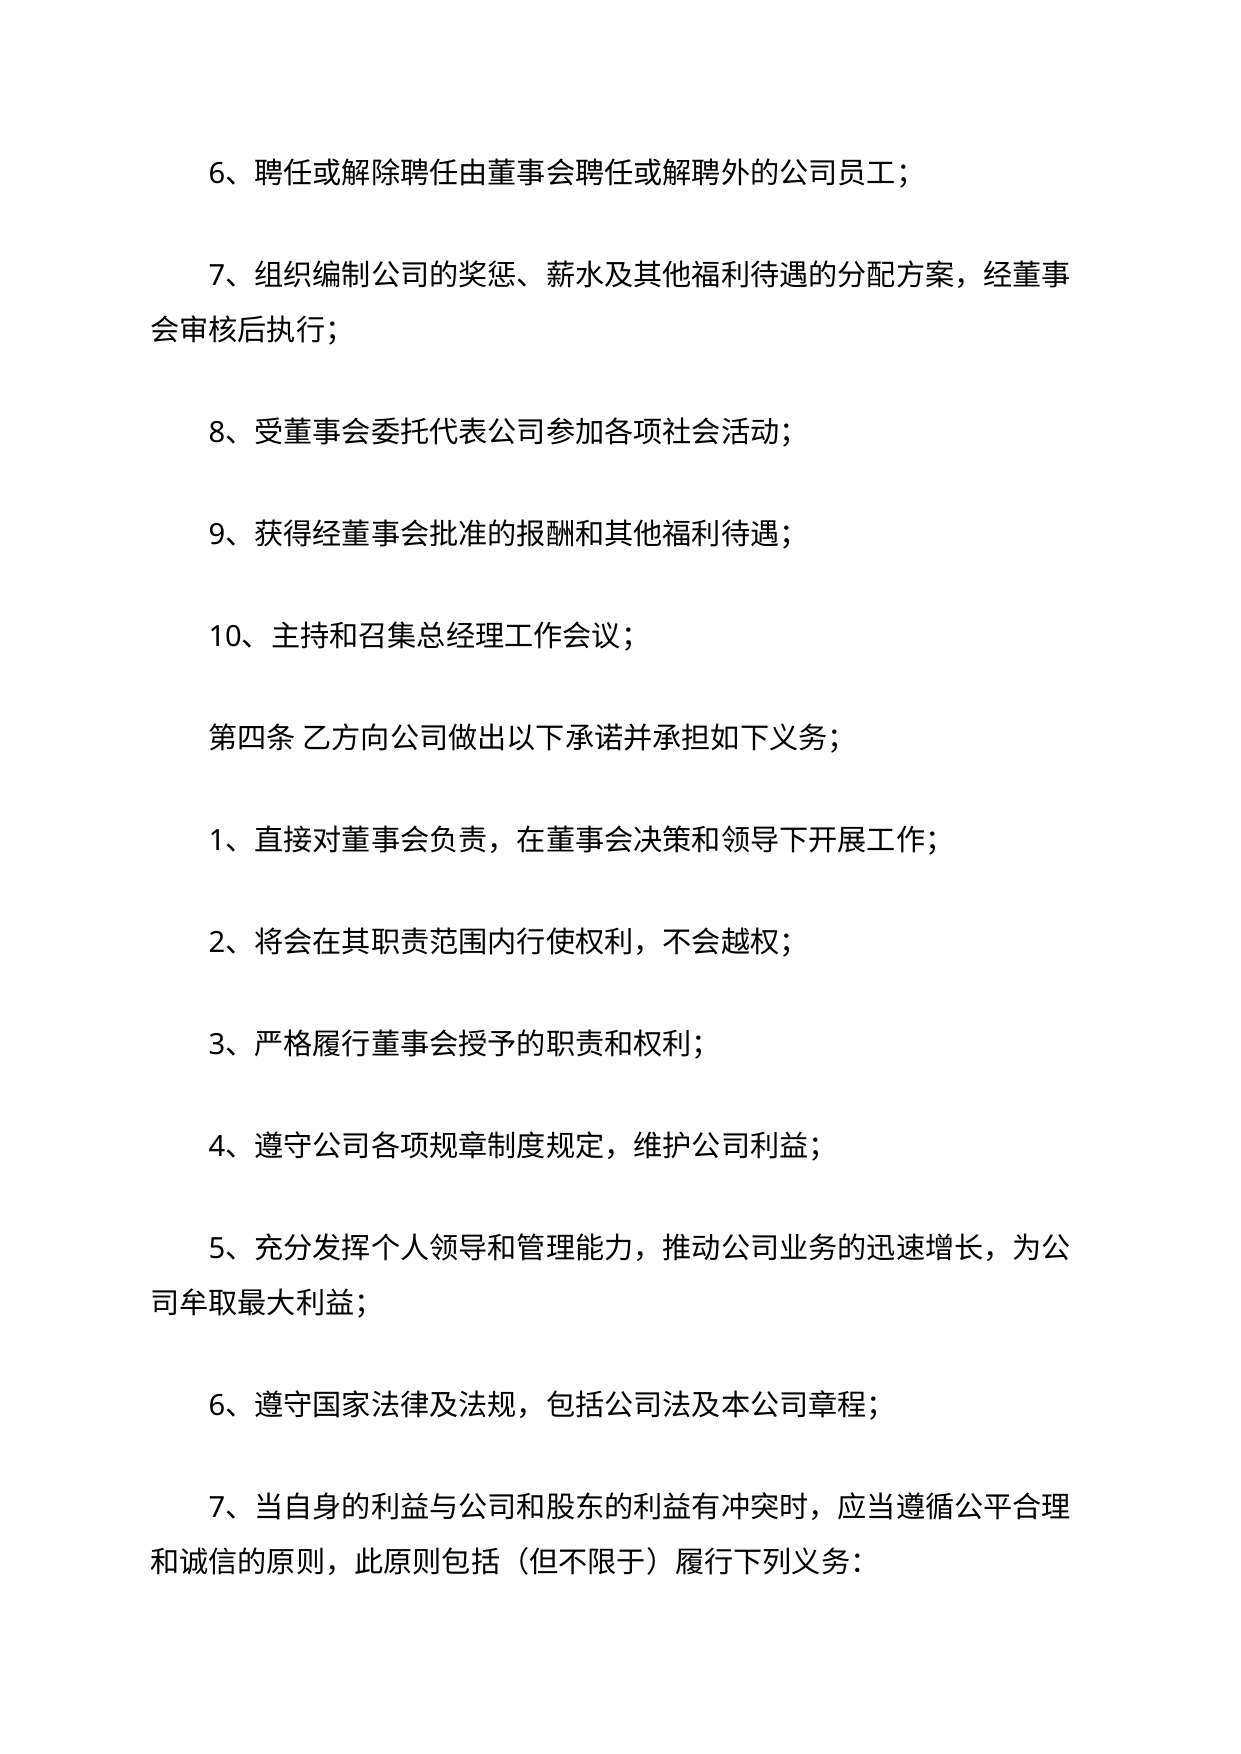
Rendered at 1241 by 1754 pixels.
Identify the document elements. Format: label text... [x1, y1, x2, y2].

text 3、严格履行董事会授予的职责和权利； [150, 1020, 1090, 1063]
text 1、直接对董事会负责，在董事会决策和领导下开展工作； [150, 816, 1090, 859]
text 2、将会在其职责范围内行使权利，不会越权； [150, 918, 1090, 961]
text 10、主持和召集总经理工作会议； [150, 613, 1090, 655]
text 8、受董事会委托代表公司参加各项社会活动； [150, 409, 1090, 451]
text 6、遵守国家法律及法规，包括公司法及本公司章程； [150, 1381, 1090, 1423]
text 6、聘任或解除聘任由董事会聘任或解聘外的公司员工； [150, 150, 1090, 192]
text 5、充分发挥个人领导和管理能力，推动公司业务的迅速增长，为公司牟取最大利益； [150, 1224, 1090, 1322]
text 7、当自身的利益与公司和股东的利益有冲突时，应当遵循公平合理和诚信的原则，此原则包括（但不限于）履行下列义务： [150, 1483, 1090, 1580]
text 4、遵守公司各项规章制度规定，维护公司利益； [150, 1122, 1090, 1165]
text 7、组织编制公司的奖惩、薪水及其他福利待遇的分配方案，经董事会审核后执行； [150, 252, 1090, 349]
text 9、获得经董事会批准的报酬和其他福利待遇； [150, 511, 1090, 553]
text 第四条 乙方向公司做出以下承诺并承担如下义务； [150, 715, 1090, 757]
